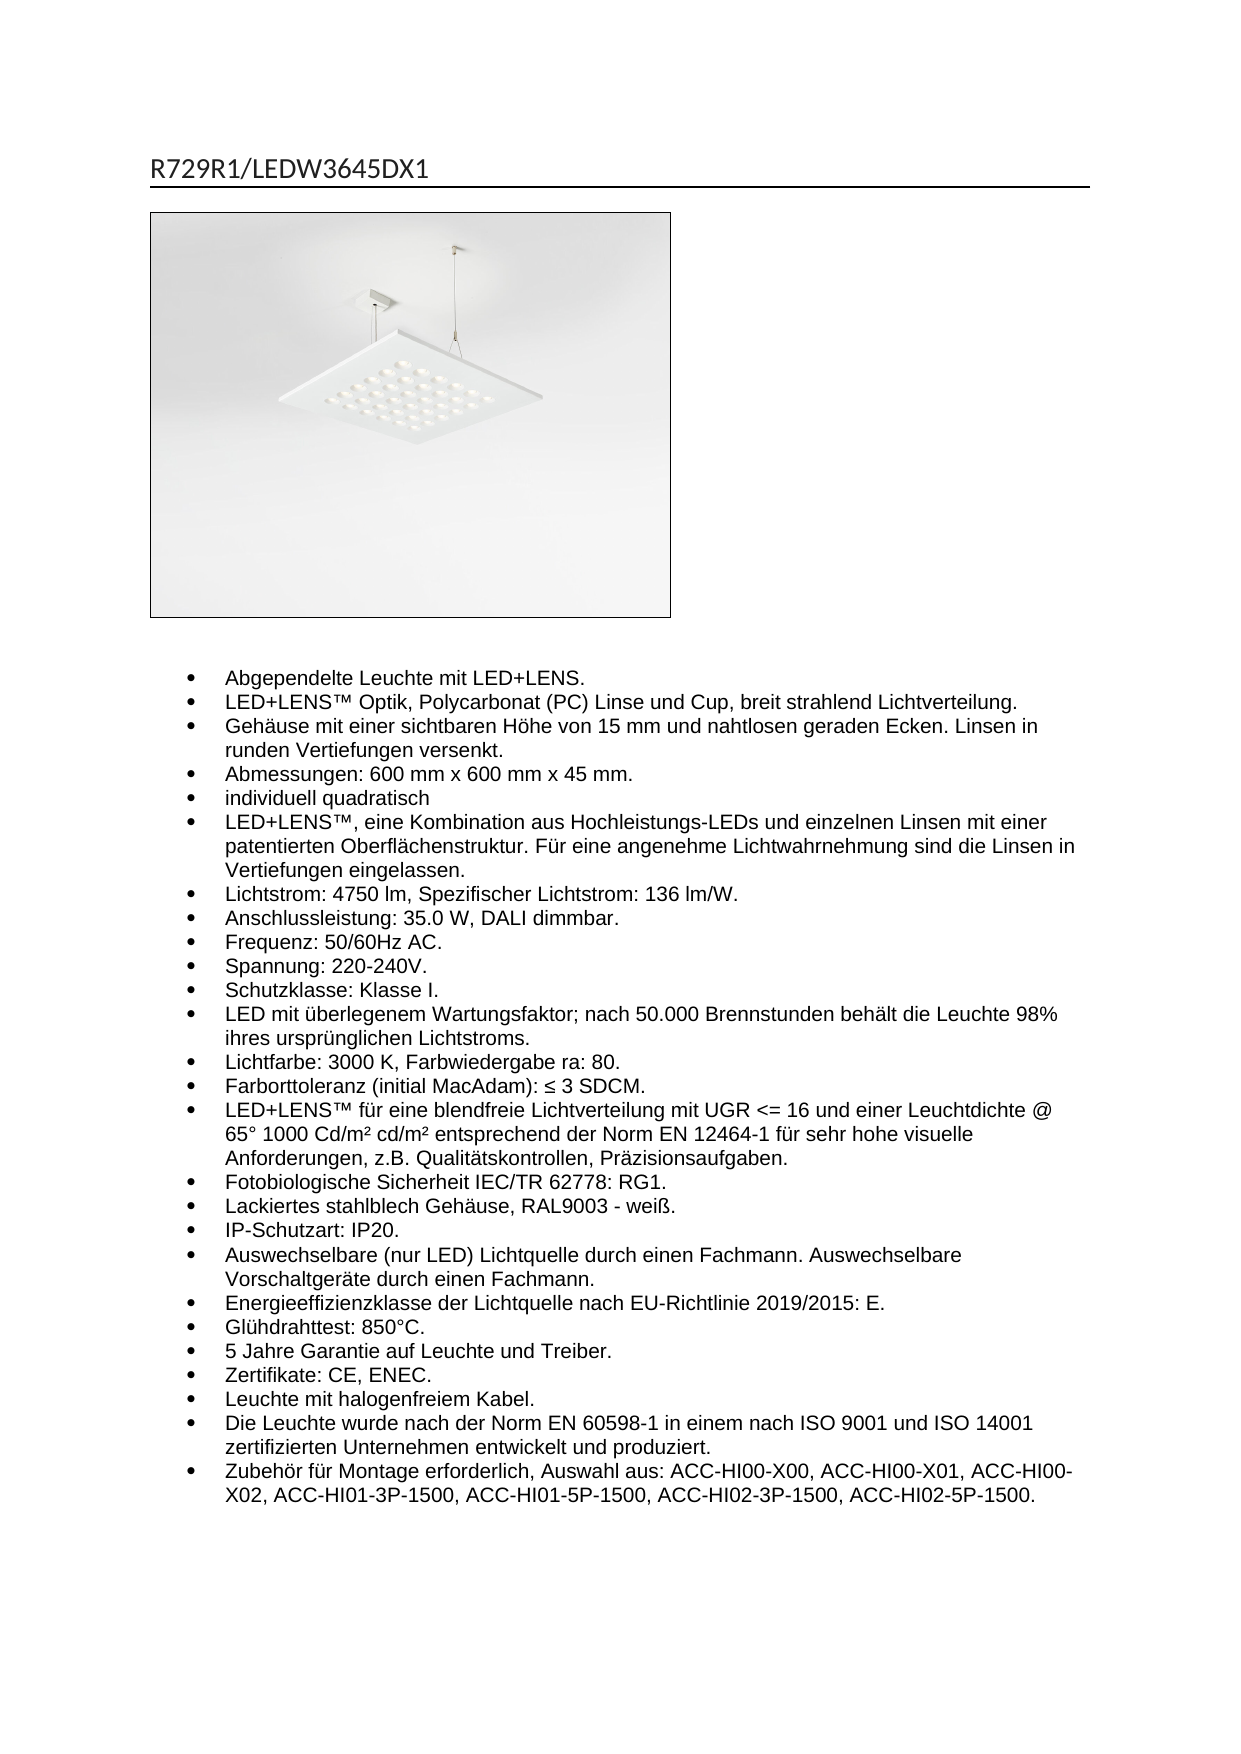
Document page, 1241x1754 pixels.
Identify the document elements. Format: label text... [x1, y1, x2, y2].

list Spannung: 220-240V. [187, 954, 1090, 978]
list Glühdrahttest: 850°C. [187, 1314, 1090, 1338]
picture [151, 213, 670, 617]
list Frequenz: 50/60Hz AC. [187, 930, 1090, 954]
list Lichtstrom: 4750 lm, Spezifischer Lichtstrom: 136 lm/W. [187, 882, 1090, 906]
list Zubehör für Montage erforderlich, Auswahl aus: ACC-HI00-X00, ACC-HI00-X01, ACC-HI00-X02, ACC-HI01-3P-1500, ACC-HI01-5P-1500, ACC-HI02-3P-1500, ACC-HI02-5P-1500. [187, 1459, 1090, 1507]
list Zertifikate: CE, ENEC. [187, 1363, 1090, 1387]
list Abgependelte Leuchte mit LED+LENS. [187, 666, 1090, 689]
list Leuchte mit halogenfreiem Kabel. [187, 1387, 1090, 1411]
list Die Leuchte wurde nach der Norm EN 60598-1 in einem nach ISO 9001 und ISO 14001 zertifizierten Unternehmen entwickelt und produziert. [187, 1411, 1090, 1459]
list individuell quadratisch [187, 786, 1090, 810]
text R729R1/LEDW3645DX1 [150, 150, 1090, 186]
list Schutzklasse: Klasse I. [187, 978, 1090, 1002]
list Lichtfarbe: 3000 K, Farbwiedergabe ra: 80. [187, 1050, 1090, 1074]
list IP-Schutzart: IP20. [187, 1218, 1090, 1242]
list LED+LENS™ Optik, Polycarbonat (PC) Linse und Cup, breit strahlend Lichtverteilung. [187, 689, 1090, 714]
list Gehäuse mit einer sichtbaren Höhe von 15 mm und nahtlosen geraden Ecken. Linsen in runden Vertiefungen versenkt. [187, 714, 1090, 762]
list Auswechselbare (nur LED) Lichtquelle durch einen Fachmann. Auswechselbare Vorschaltgeräte durch einen Fachmann. [187, 1242, 1090, 1290]
list Lackiertes stahlblech Gehäuse, RAL9003 - weiß. [187, 1194, 1090, 1218]
list LED mit überlegenem Wartungsfaktor; nach 50.000 Brennstunden behält die Leuchte 98% ihres ursprünglichen Lichtstroms. [187, 1002, 1090, 1050]
list LED+LENS™, eine Kombination aus Hochleistungs-LEDs und einzelnen Linsen mit einer patentierten Oberflächenstruktur. Für eine angenehme Lichtwahrnehmung sind die Linsen in Vertiefungen eingelassen. [187, 810, 1090, 882]
list Abmessungen: 600 mm x 600 mm x 45 mm. [187, 762, 1090, 786]
list Fotobiologische Sicherheit IEC/TR 62778: RG1. [187, 1170, 1090, 1194]
list Farborttoleranz (initial MacAdam): ≤ 3 SDCM. [187, 1074, 1090, 1098]
list 5 Jahre Garantie auf Leuchte und Treiber. [187, 1338, 1090, 1363]
list Energieeffizienzklasse der Lichtquelle nach EU-Richtlinie 2019/2015: E. [187, 1290, 1090, 1314]
list LED+LENS™ für eine blendfreie Lichtverteilung mit UGR <= 16 und einer Leuchtdichte @ 65° 1000 Cd/m² cd/m² entsprechend der Norm EN 12464-1 für sehr hohe visuelle Anforderungen, z.B. Qualitätskontrollen, Präzisionsaufgaben. [187, 1098, 1090, 1170]
list Anschlussleistung: 35.0 W, DALI dimmbar. [187, 906, 1090, 930]
